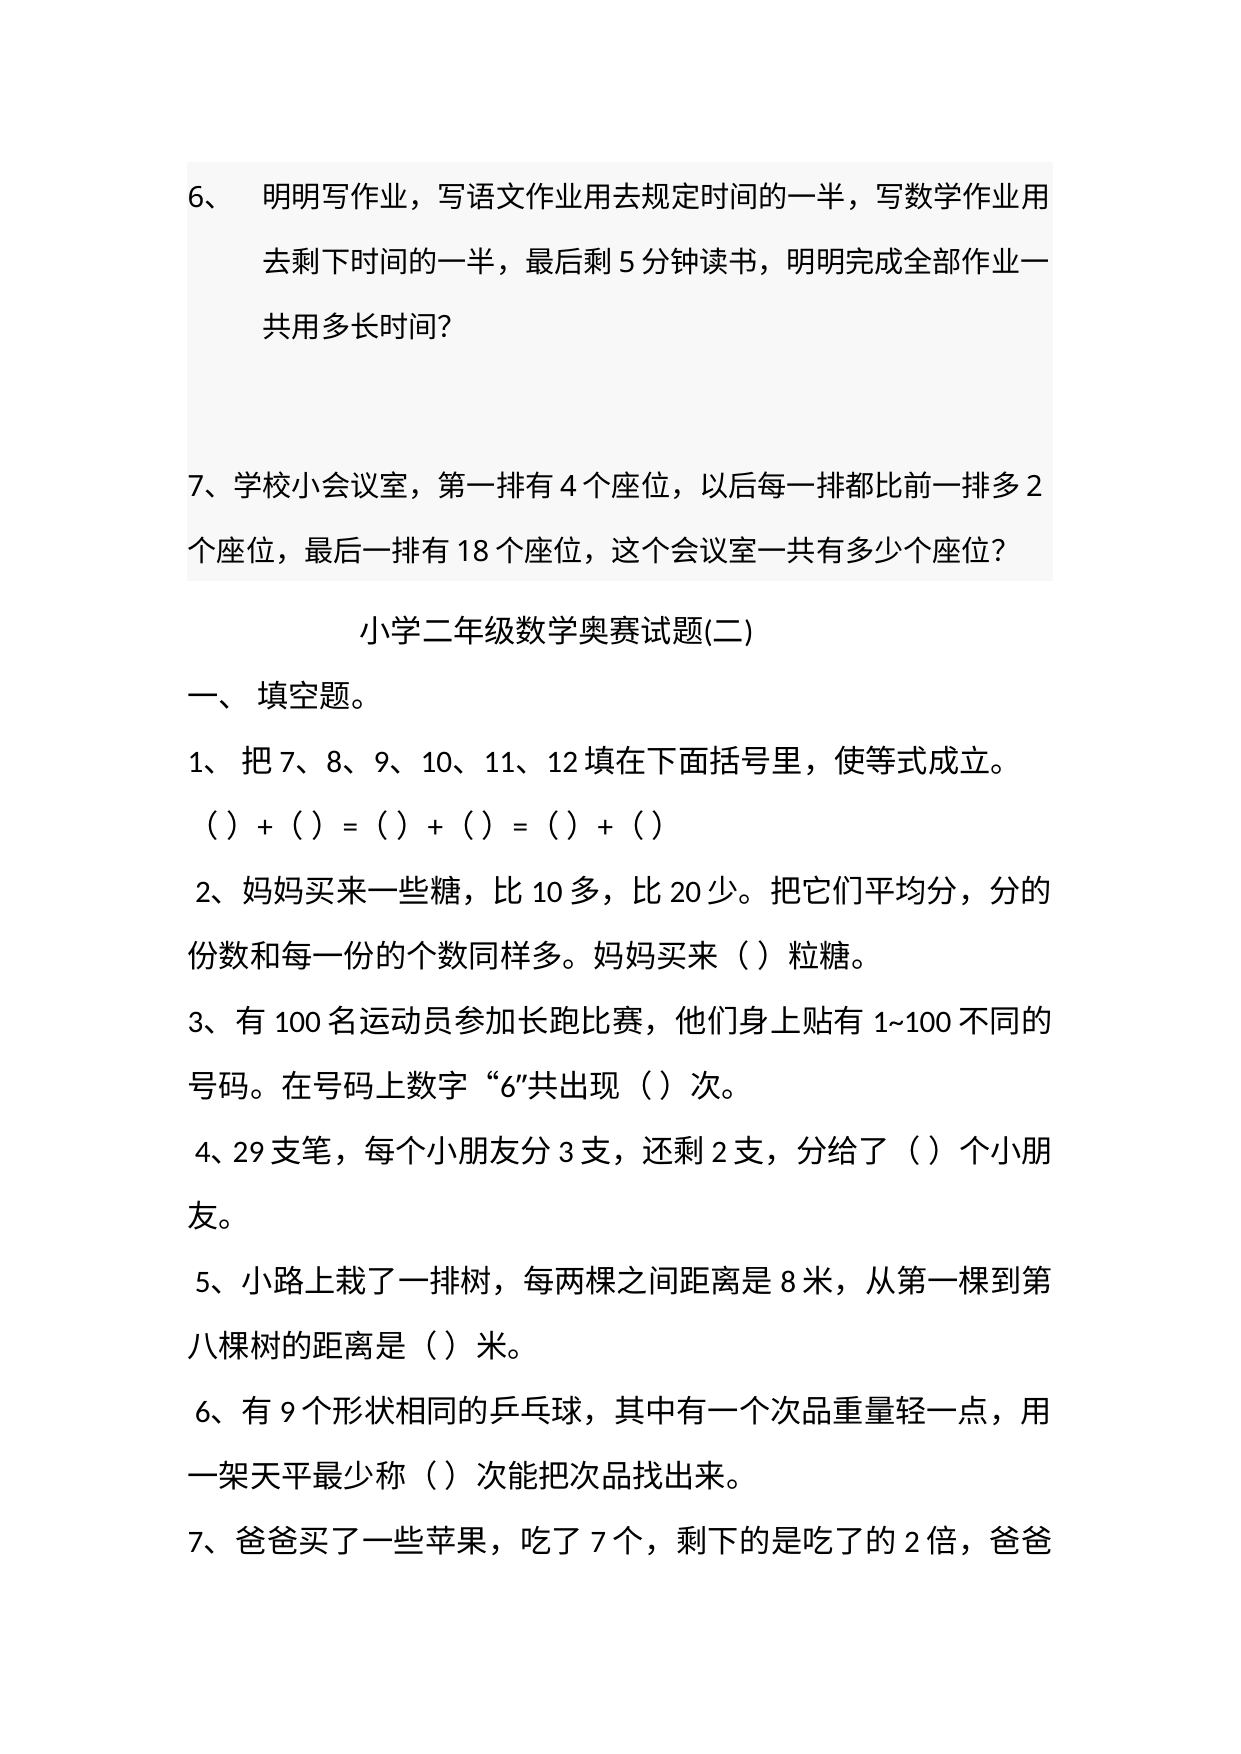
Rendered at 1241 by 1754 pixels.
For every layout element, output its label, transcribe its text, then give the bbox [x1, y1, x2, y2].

text 一、 填空题。 [187, 662, 1053, 727]
text 5、小路上栽了一排树，每两棵之间距离是8米，从第一棵到第八棵树的距离是（ ）米。 [187, 1247, 1053, 1377]
text 7、学校小会议室，第一排有4个座位，以后每一排都比前一排多2个座位，最后一排有18个座位，这个会议室一共有多少个座位？ [187, 386, 1053, 581]
text 1、 把7、8、9、10、11、12填在下面括号里，使等式成立。 [187, 727, 1053, 792]
text 小学二年级数学奥赛试题(二) [187, 597, 1053, 662]
text 4、29支笔，每个小朋友分3支，还剩2支，分给了（ ）个小朋友。 [187, 1117, 1053, 1247]
text 2、妈妈买来一些糖，比10多，比20少。把它们平均分，分的份数和每一份的个数同样多。妈妈买来（ ）粒糖。 [187, 857, 1053, 987]
list 明明写作业，写语文作业用去规定时间的一半，写数学作业用去剩下时间的一半，最后剩5分钟读书，明明完成全部作业一共用多长时间？ [187, 162, 1053, 357]
text 3、有100名运动员参加长跑比赛，他们身上贴有1~100不同的号码。在号码上数字“6”共出现（ ）次。 [187, 987, 1053, 1117]
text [187, 1507, 1053, 1572]
text （ ）+（ ）=（ ）+（ ）=（ ）+（ ） [187, 792, 1053, 857]
text 6、有9个形状相同的乒乓球，其中有一个次品重量轻一点，用一架天平最少称（ ）次能把次品找出来。 [187, 1377, 1053, 1507]
